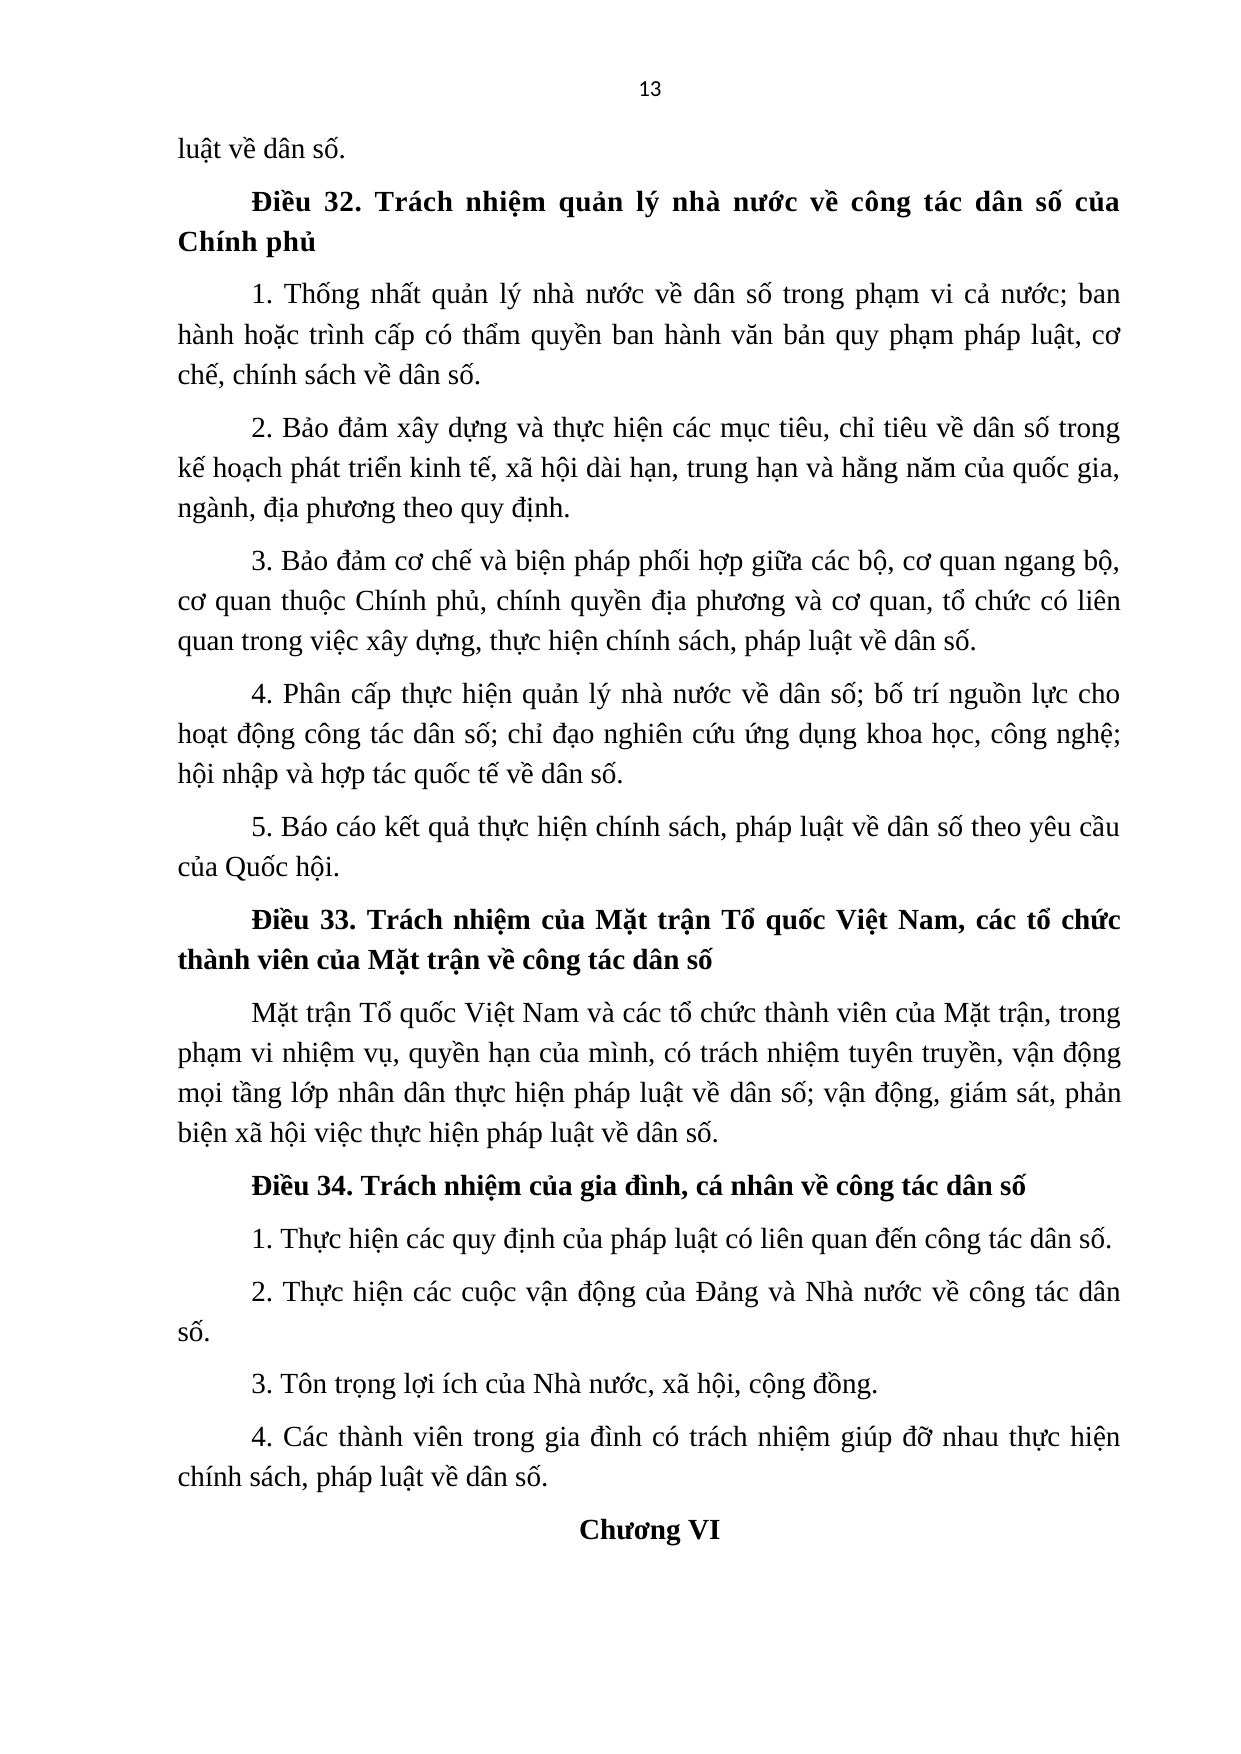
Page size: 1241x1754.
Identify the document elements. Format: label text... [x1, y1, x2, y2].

text 2. Bảo đảm xây dựng và thực hiện các mục tiêu, chỉ tiêu về dân số trong kế hoạch phát triển kinh tế, xã hội dài hạn, trung hạn và hằng năm của quốc gia, ngành, địa phương theo quy định. [176, 409, 1125, 524]
text Điều 32. Trách nhiệm quản lý nhà nước về công tác dân số của Chính phủ [176, 183, 1125, 257]
text 3. Bảo đảm cơ chế và biện pháp phối hợp giữa các bộ, cơ quan ngang bộ, cơ quan thuộc Chính phủ, chính quyền địa phương và cơ quan, tổ chức có liên quan trong việc xây dựng, thực hiện chính sách, pháp luật về dân số. [176, 542, 1125, 657]
text 4. Phân cấp thực hiện quản lý nhà nước về dân số; bố trí nguồn lực cho hoạt động công tác dân số; chỉ đạo nghiên cứu ứng dụng khoa học, công nghệ; hội nhập và hợp tác quốc tế về dân số. [176, 675, 1125, 790]
text Mặt trận Tổ quốc Việt Nam và các tổ chức thành viên của Mặt trận, trong phạm vi nhiệm vụ, quyền hạn của mình, có trách nhiệm tuyên truyền, vận động mọi tầng lớp nhân dân thực hiện pháp luật về dân số; vận động, giám sát, phản biện xã hội việc thực hiện pháp luật về dân số. [176, 994, 1125, 1149]
text Chương VI [176, 1511, 1125, 1611]
text 4. Các thành viên trong gia đình có trách nhiệm giúp đỡ nhau thực hiện chính sách, pháp luật về dân số. [176, 1418, 1125, 1493]
text 1. Thống nhất quản lý nhà nước về dân số trong phạm vi cả nước; ban hành hoặc trình cấp có thẩm quyền ban hành văn bản quy phạm pháp luật, cơ chế, chính sách về dân số. [176, 276, 1125, 391]
text 2. Thực hiện các cuộc vận động của Đảng và Nhà nước về công tác dân số. [176, 1273, 1125, 1347]
text 3. Tôn trọng lợi ích của Nhà nước, xã hội, cộng đồng. [176, 1366, 1125, 1400]
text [176, 130, 1125, 164]
text 1. Thực hiện các quy định của pháp luật có liên quan đến công tác dân số. [176, 1220, 1125, 1254]
text 5. Báo cáo kết quả thực hiện chính sách, pháp luật về dân số theo yêu cầu của Quốc hội. [176, 808, 1125, 883]
text Điều 34. Trách nhiệm của gia đình, cá nhân về công tác dân số [176, 1167, 1125, 1202]
text Điều 33. Trách nhiệm của Mặt trận Tổ quốc Việt Nam, các tổ chức thành viên của Mặt trận về công tác dân số [176, 901, 1125, 976]
